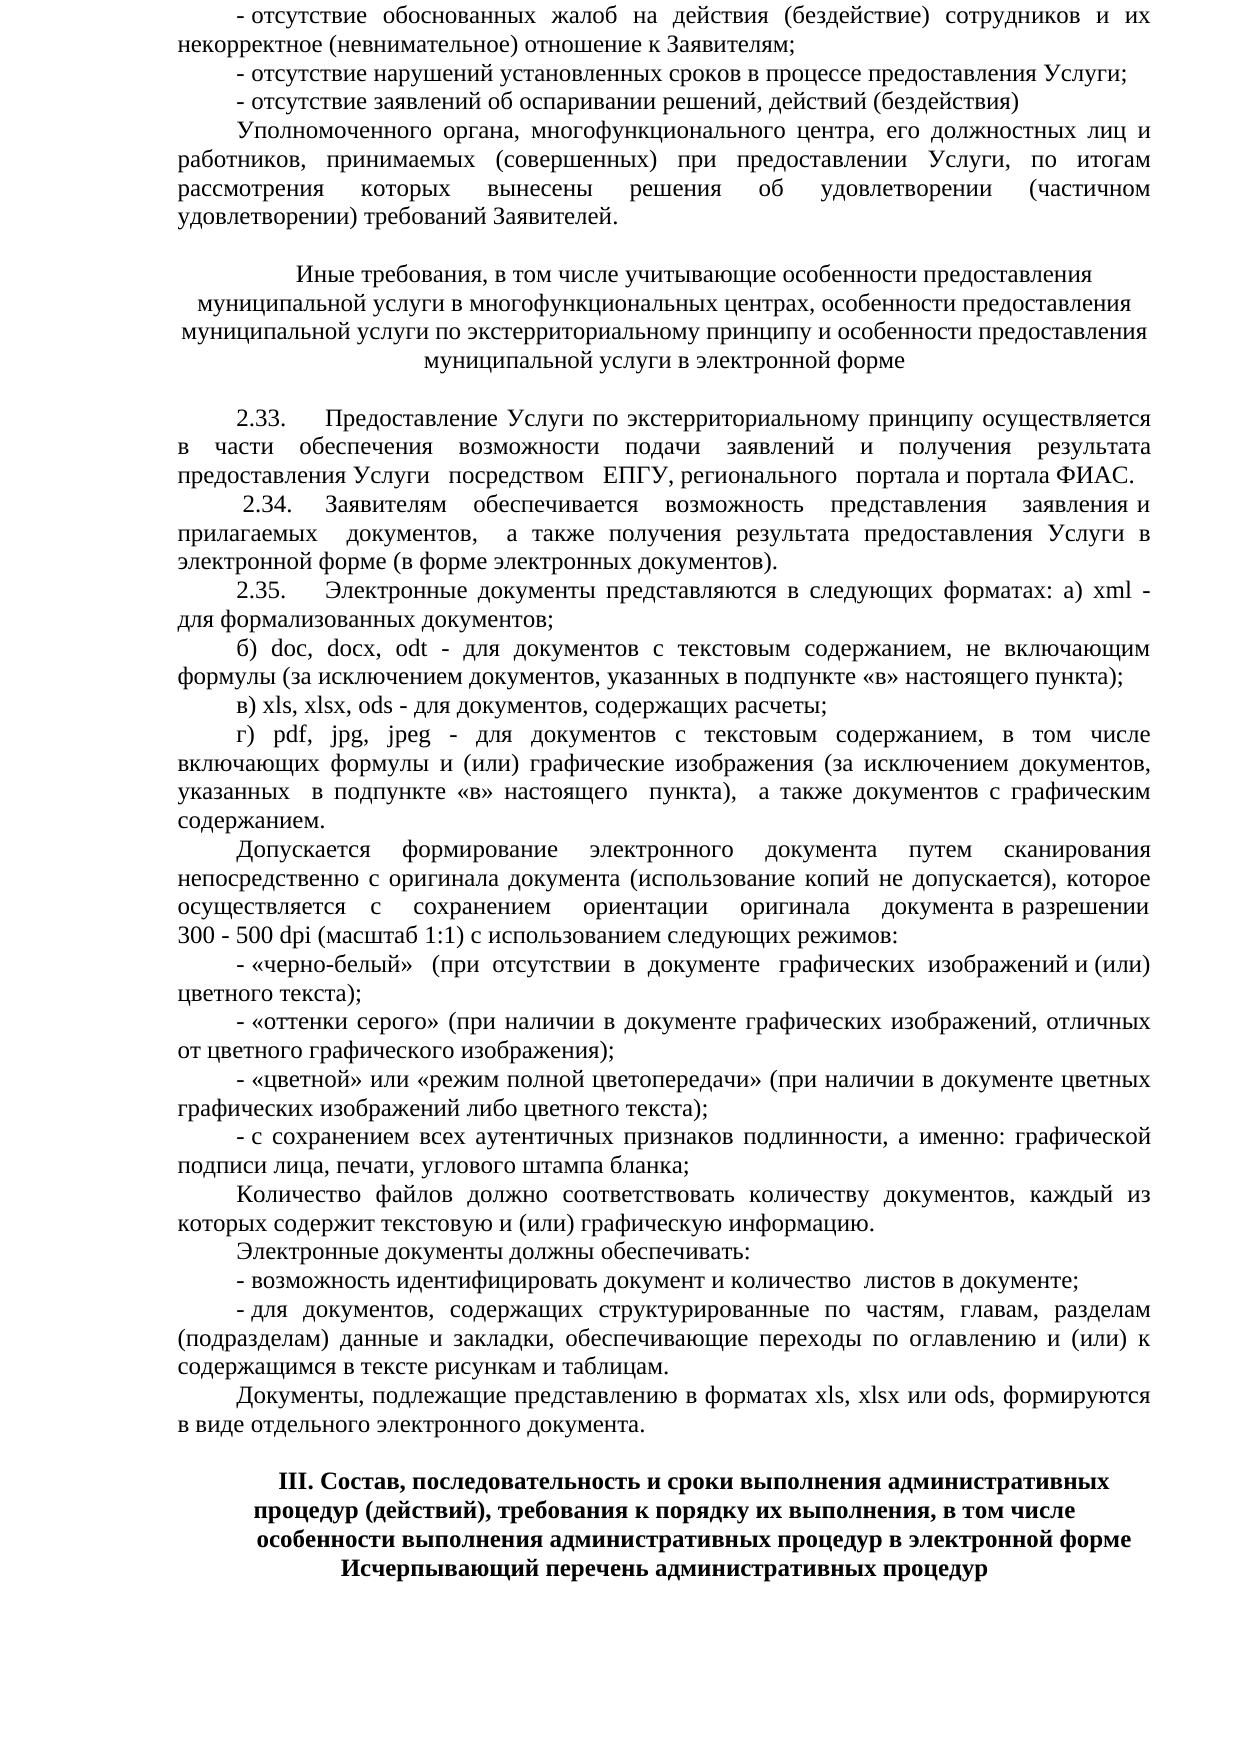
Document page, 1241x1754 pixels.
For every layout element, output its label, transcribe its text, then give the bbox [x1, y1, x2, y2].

text Допускается формирование электронного документа путем сканирования непосредственно с оригинала документа (использование копий не допускается), которое осуществляется с сохранением ориентации оригинала документа в разрешении 300 - 500 dpi (масштаб 1:1) с использованием следующих режимов: [177, 834, 1152, 949]
text г) pdf, jpg, jpeg - для документов с текстовым содержанием, в том числе включающих формулы и (или) графические изображения (за исключением документов, указанных в подпункте «в» настоящего пункта), а также документов с графическим содержанием. [177, 719, 1152, 834]
text III. Состав, последовательность и сроки выполнения административных процедур (действий), требования к порядку их выполнения, в том числе [177, 1466, 1152, 1524]
text - «цветной» или «режим полной цветопередачи» (при наличии в документе цветных графических изображений либо цветного текста); [177, 1064, 1152, 1121]
text - отсутствие заявлений об оспаривании решений, действий (бездействия) [177, 86, 1152, 115]
text Количество файлов должно соответствовать количеству документов, каждый из которых содержит текстовую и (или) графическую информацию. [177, 1179, 1152, 1236]
text 2.35. Электронные документы представляются в следующих форматах: а) xml - для формализованных документов; [177, 575, 1152, 633]
text б) doc, docx, odt - для документов с текстовым содержанием, не включающим формулы (за исключением документов, указанных в подпункте «в» настоящего пункта); [177, 633, 1152, 690]
text особенности выполнения административных процедур в электронной форме Исчерпывающий перечень административных процедур [177, 1524, 1152, 1581]
text 2.33. Предоставление Услуги по экстерриториальному принципу осуществляется в части обеспечения возможности подачи заявлений и получения результата предоставления Услуги посредством ЕПГУ, регионального портала и портала ФИАС. [177, 403, 1152, 489]
text в) xls, xlsx, ods - для документов, содержащих расчеты; [177, 690, 1152, 719]
text Уполномоченного органа, многофункционального центра, его должностных лиц и работников, принимаемых (совершенных) при предоставлении Услуги, по итогам рассмотрения которых вынесены решения об удовлетворении (частичном удовлетворении) требований Заявителей. [177, 115, 1152, 230]
text Электронные документы должны обеспечивать: [177, 1236, 1152, 1265]
text - с сохранением всех аутентичных признаков подлинности, а именно: графической подписи лица, печати, углового штампа бланка; [177, 1121, 1152, 1179]
text - отсутствие нарушений установленных сроков в процессе предоставления Услуги; [177, 58, 1152, 86]
text Иные требования, в том числе учитывающие особенности предоставления муниципальной услуги в многофункциональных центрах, особенности предоставления муниципальной услуги по экстерриториальному принципу и особенности предоставления муниципальной услуги в электронной форме [177, 259, 1152, 374]
text 2.34. Заявителям обеспечивается возможность представления заявления и прилагаемых документов, а также получения результата предоставления Услуги в электронной форме (в форме электронных документов). [177, 489, 1152, 575]
text Документы, подлежащие представлению в форматах xls, xlsx или ods, формируются в виде отдельного электронного документа. [177, 1380, 1152, 1438]
text - для документов, содержащих структурированные по частям, главам, разделам (подразделам) данные и закладки, обеспечивающие переходы по оглавлению и (или) к содержащимся в тексте рисункам и таблицам. [177, 1294, 1152, 1380]
text - «черно-белый» (при отсутствии в документе графических изображений и (или) цветного текста); [177, 949, 1152, 1006]
text - возможность идентифицировать документ и количество листов в документе; [177, 1265, 1152, 1294]
text - «оттенки серого» (при наличии в документе графических изображений, отличных от цветного графического изображения); [177, 1006, 1152, 1064]
text - отсутствие обоснованных жалоб на действия (бездействие) сотрудников и их некорректное (невнимательное) отношение к Заявителям; [177, 0, 1152, 58]
